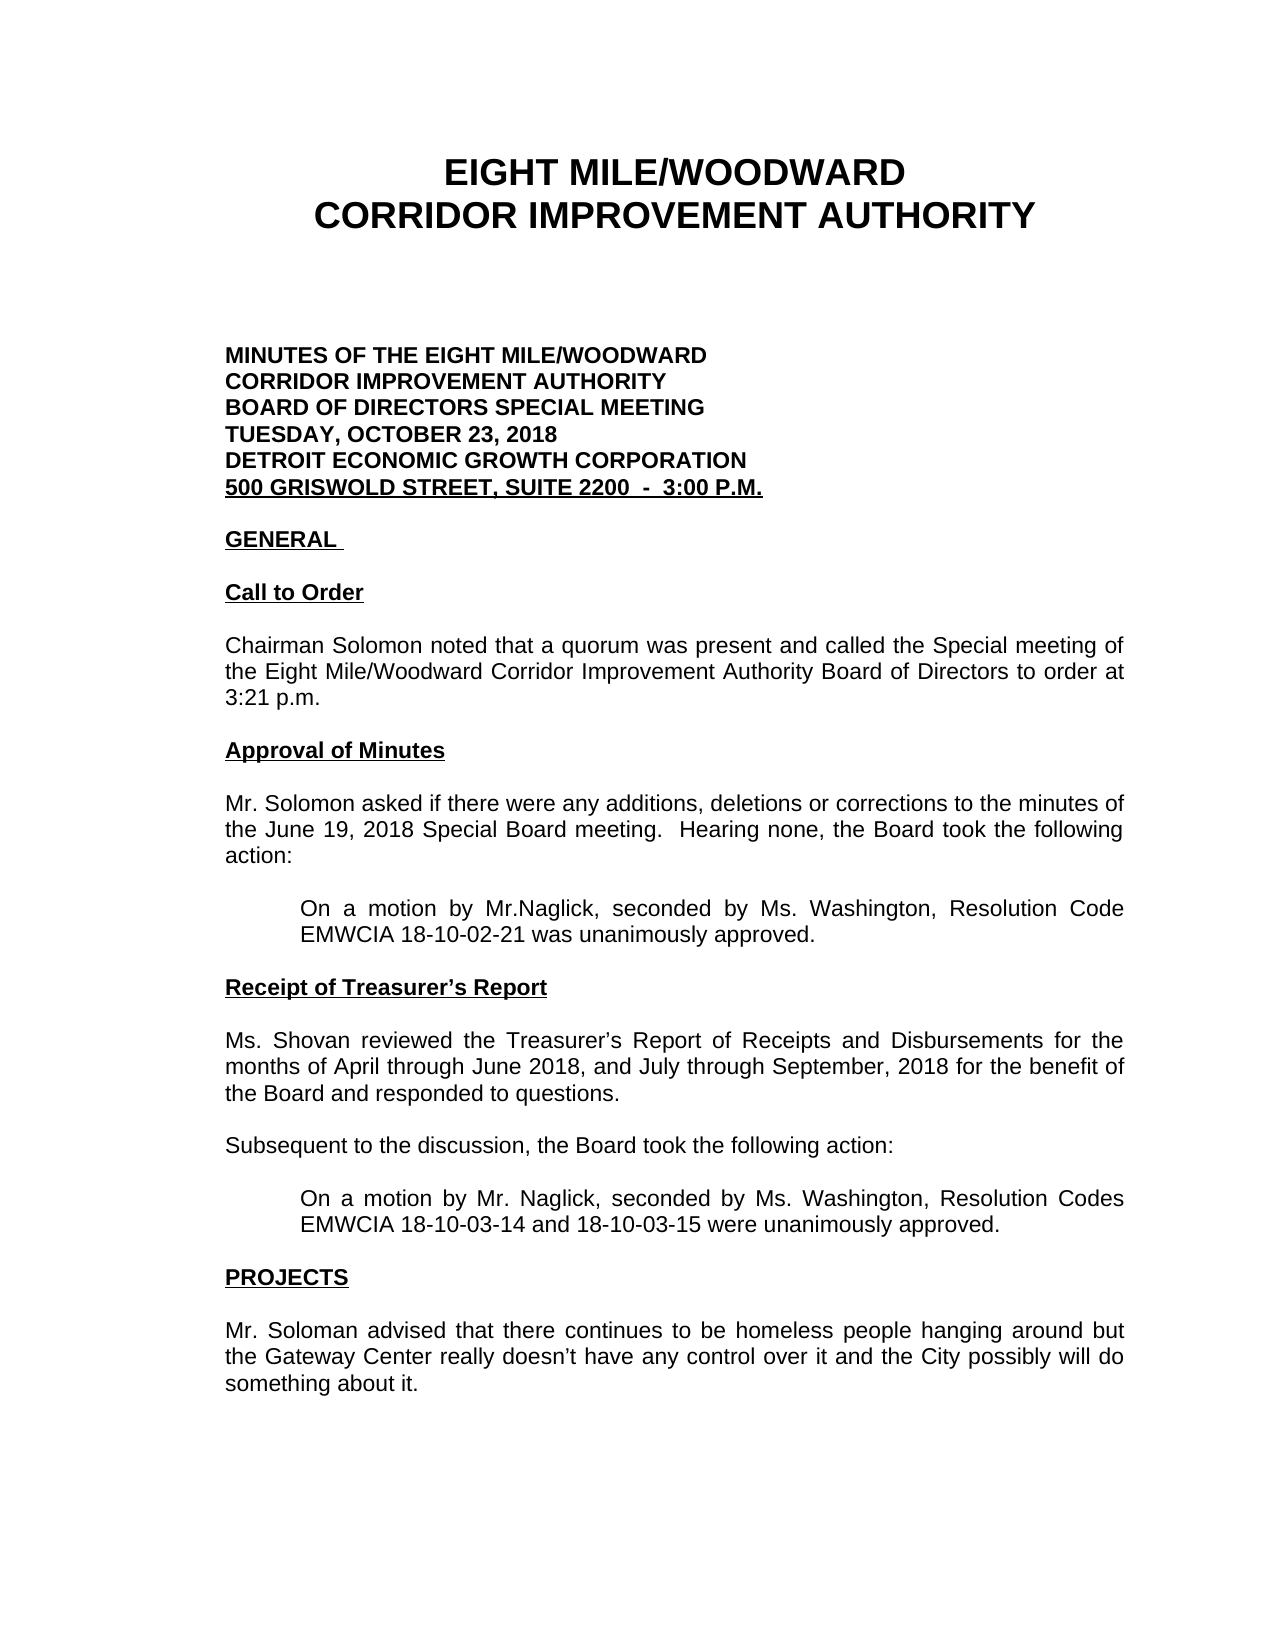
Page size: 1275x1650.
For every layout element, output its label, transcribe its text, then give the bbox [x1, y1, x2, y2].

text DETROIT ECONOMIC GROWTH CORPORATION [225, 447, 1125, 473]
text Receipt of Treasurer’s Report [225, 974, 1125, 1001]
text Subsequent to the discussion, the Board took the following action: [225, 1132, 1125, 1159]
text On a motion by Mr. Naglick, seconded by Ms. Washington, Resolution Codes EMWCIA 18-10-03-14 and 18-10-03-15 were unanimously approved. [300, 1185, 1125, 1238]
text Call to Order [225, 579, 1125, 605]
text Chairman Solomon noted that a quorum was present and called the Special meeting of the Eight Mile/Woodward Corridor Improvement Authority Board of Directors to order at 3:21 p.m. [225, 632, 1125, 711]
text Mr. Solomon asked if there were any additions, deletions or corrections to the minutes of the June 19, 2018 Special Board meeting. Hearing none, the Board took the following action: [225, 790, 1125, 869]
text PROJECTS [225, 1264, 1125, 1290]
text BOARD OF DIRECTORS SPECIAL MEETING [225, 394, 1125, 421]
text MINUTES OF THE EIGHT MILE/WOODWARD [225, 342, 1125, 368]
text Ms. Shovan reviewed the Treasurer’s Report of Receipts and Disbursements for the months of April through June 2018, and July through September, 2018 for the benefit of the Board and responded to questions. [225, 1027, 1125, 1106]
text On a motion by Mr.Naglick, seconded by Ms. Washington, Resolution Code EMWCIA 18-10-02-21 was unanimously approved. [300, 895, 1125, 948]
text Approval of Minutes [225, 737, 1125, 763]
text CORRIDOR IMPROVEMENT AUTHORITY [225, 368, 1125, 394]
text GENERAL [225, 526, 1125, 552]
text Mr. Soloman advised that there continues to be homeless people hanging around but the Gateway Center really doesn’t have any control over it and the City possibly will do something about it. [225, 1317, 1125, 1396]
text TUESDAY, OCTOBER 23, 2018 [225, 421, 1125, 447]
text CORRIDOR IMPROVEMENT AUTHORITY [225, 193, 1125, 236]
text EIGHT MILE/WOODWARD [225, 150, 1125, 193]
text 500 GRISWOLD STREET, SUITE 2200 - 3:00 P.M. [225, 473, 1125, 500]
